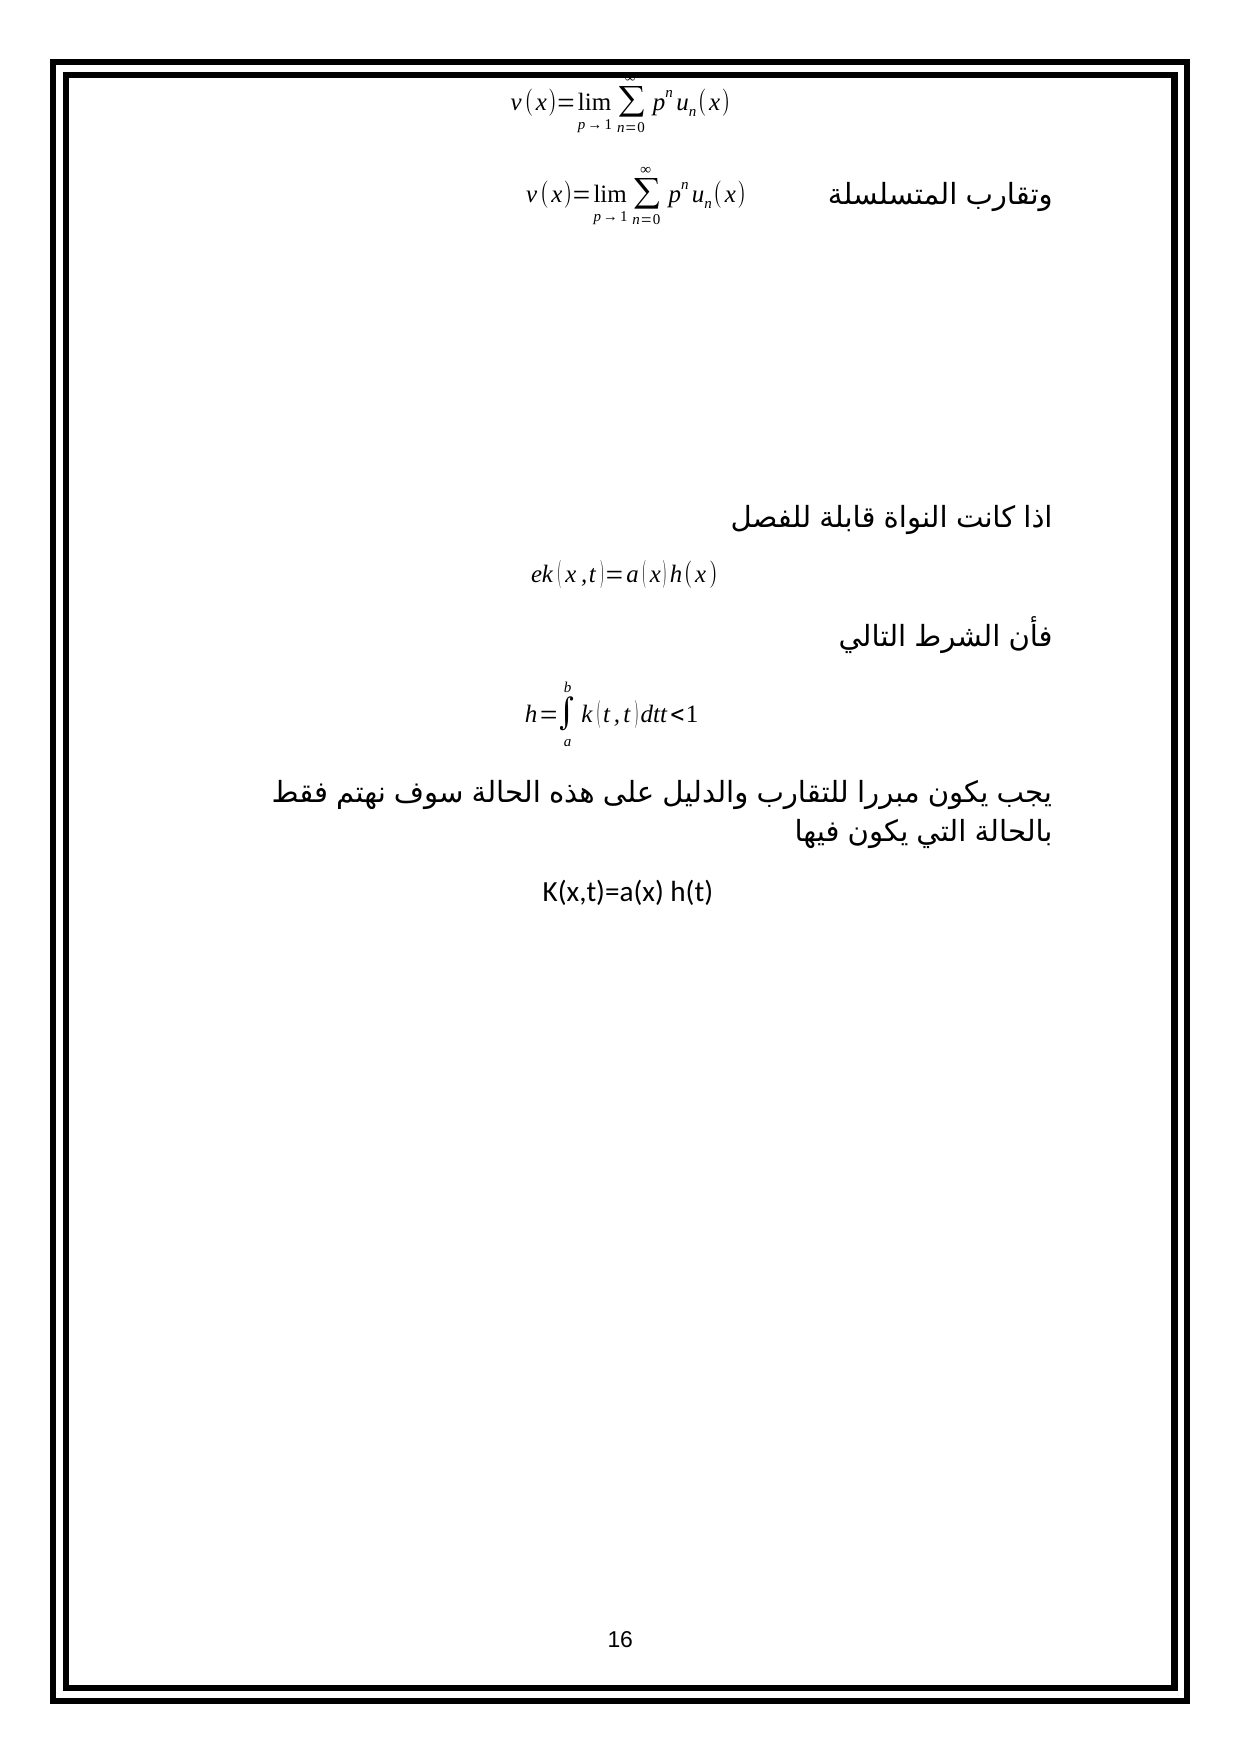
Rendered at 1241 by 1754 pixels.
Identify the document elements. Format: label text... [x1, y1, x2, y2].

text K(x,t)=a(x) h(t) [187, 873, 1053, 909]
text فأن الشرط التالي [187, 619, 1053, 653]
text اذا كانت النواة قابلة للفصل [187, 501, 1053, 534]
text وتقارب المتسلسلة [187, 160, 1053, 228]
text يجب يكون مبررا للتقارب والدليل على هذه الحالة سوف نهتم فقط بالحالة التي يكون فيها [187, 775, 1053, 847]
